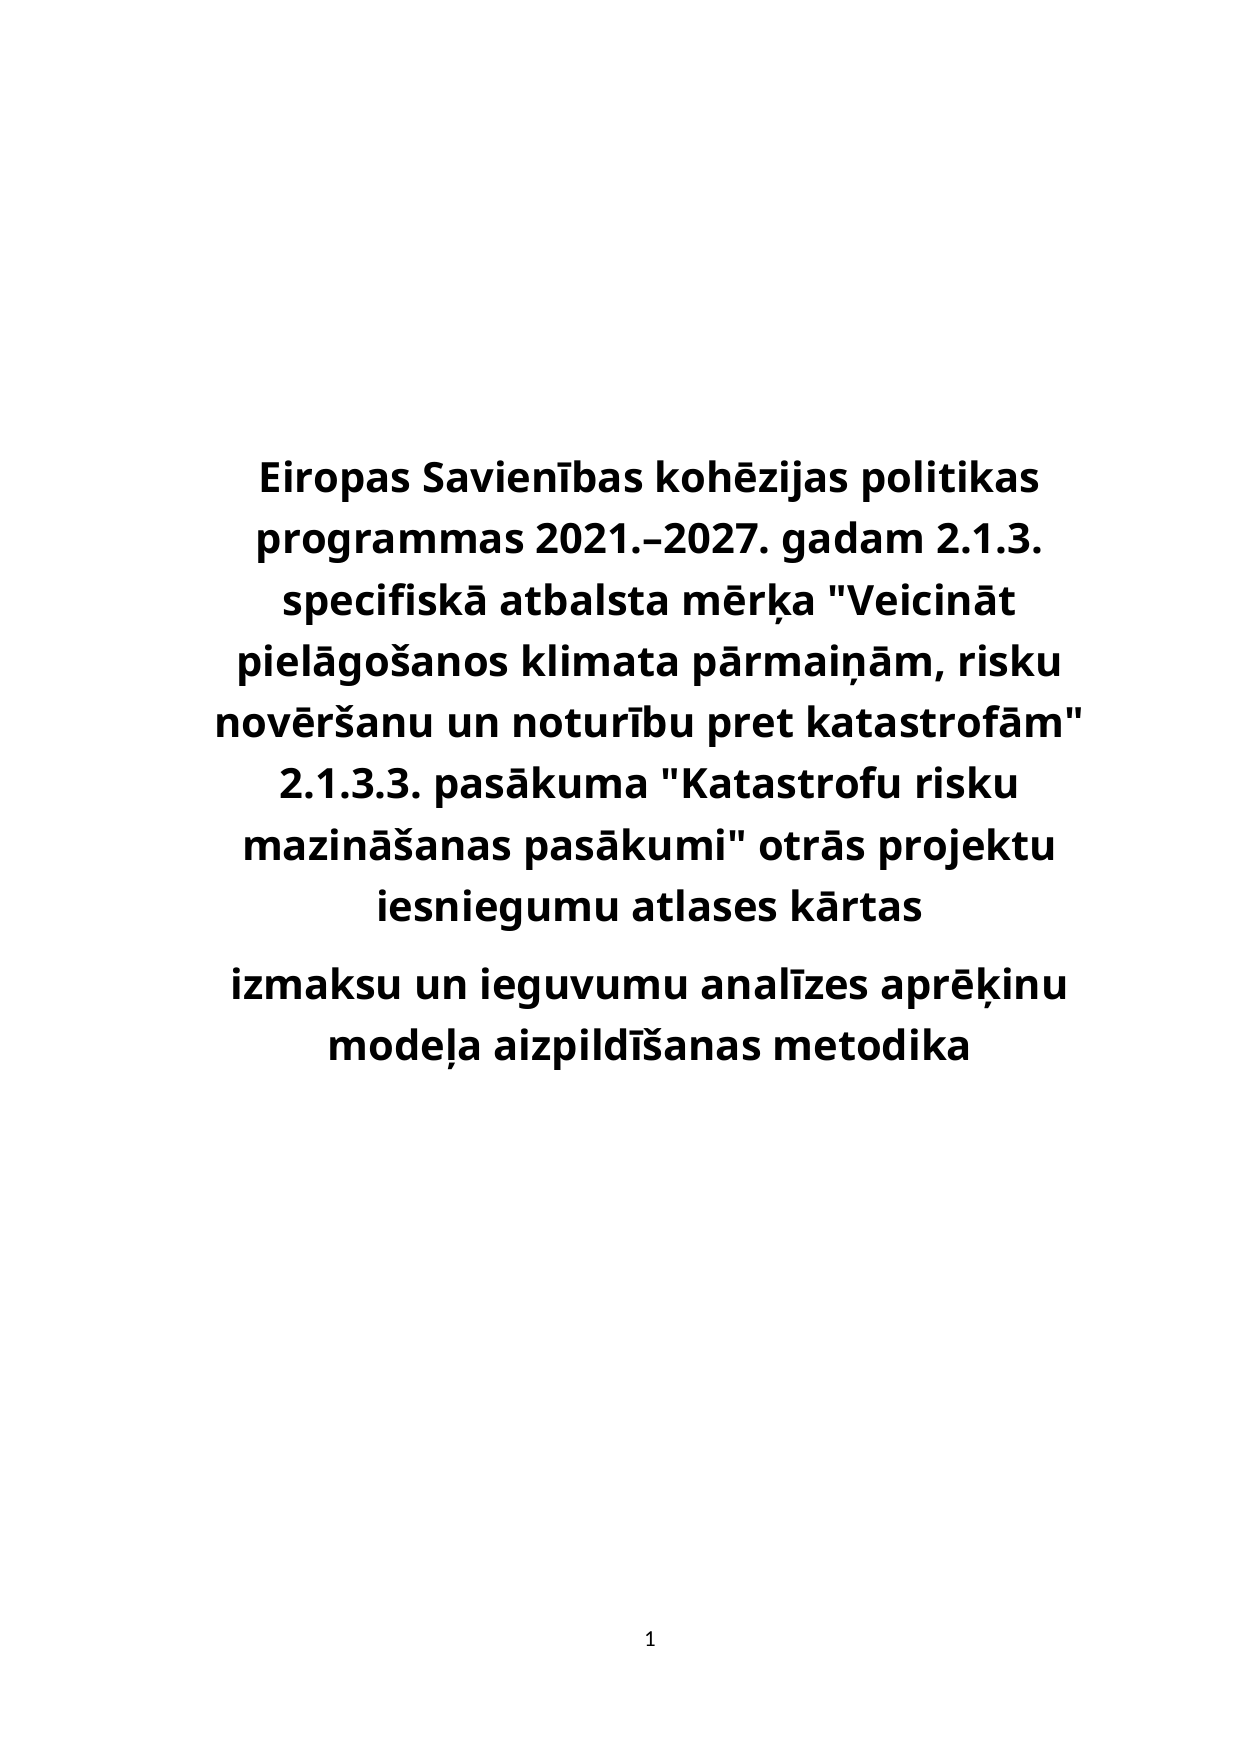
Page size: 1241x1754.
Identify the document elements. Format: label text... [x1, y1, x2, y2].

text izmaksu un ieguvumu analīzes aprēķinu modeļa aizpildīšanas metodika [148, 955, 1152, 1073]
text Eiropas Savienības kohēzijas politikas programmas 2021.–2027. gadam 2.1.3. specifiskā atbalsta mērķa "Veicināt pielāgošanos klimata pārmaiņām, risku novēršanu un noturību pret katastrofām" 2.1.3.3. pasākuma "Katastrofu risku mazināšanas pasākumi" otrās projektu iesniegumu atlases kārtas [148, 448, 1152, 934]
